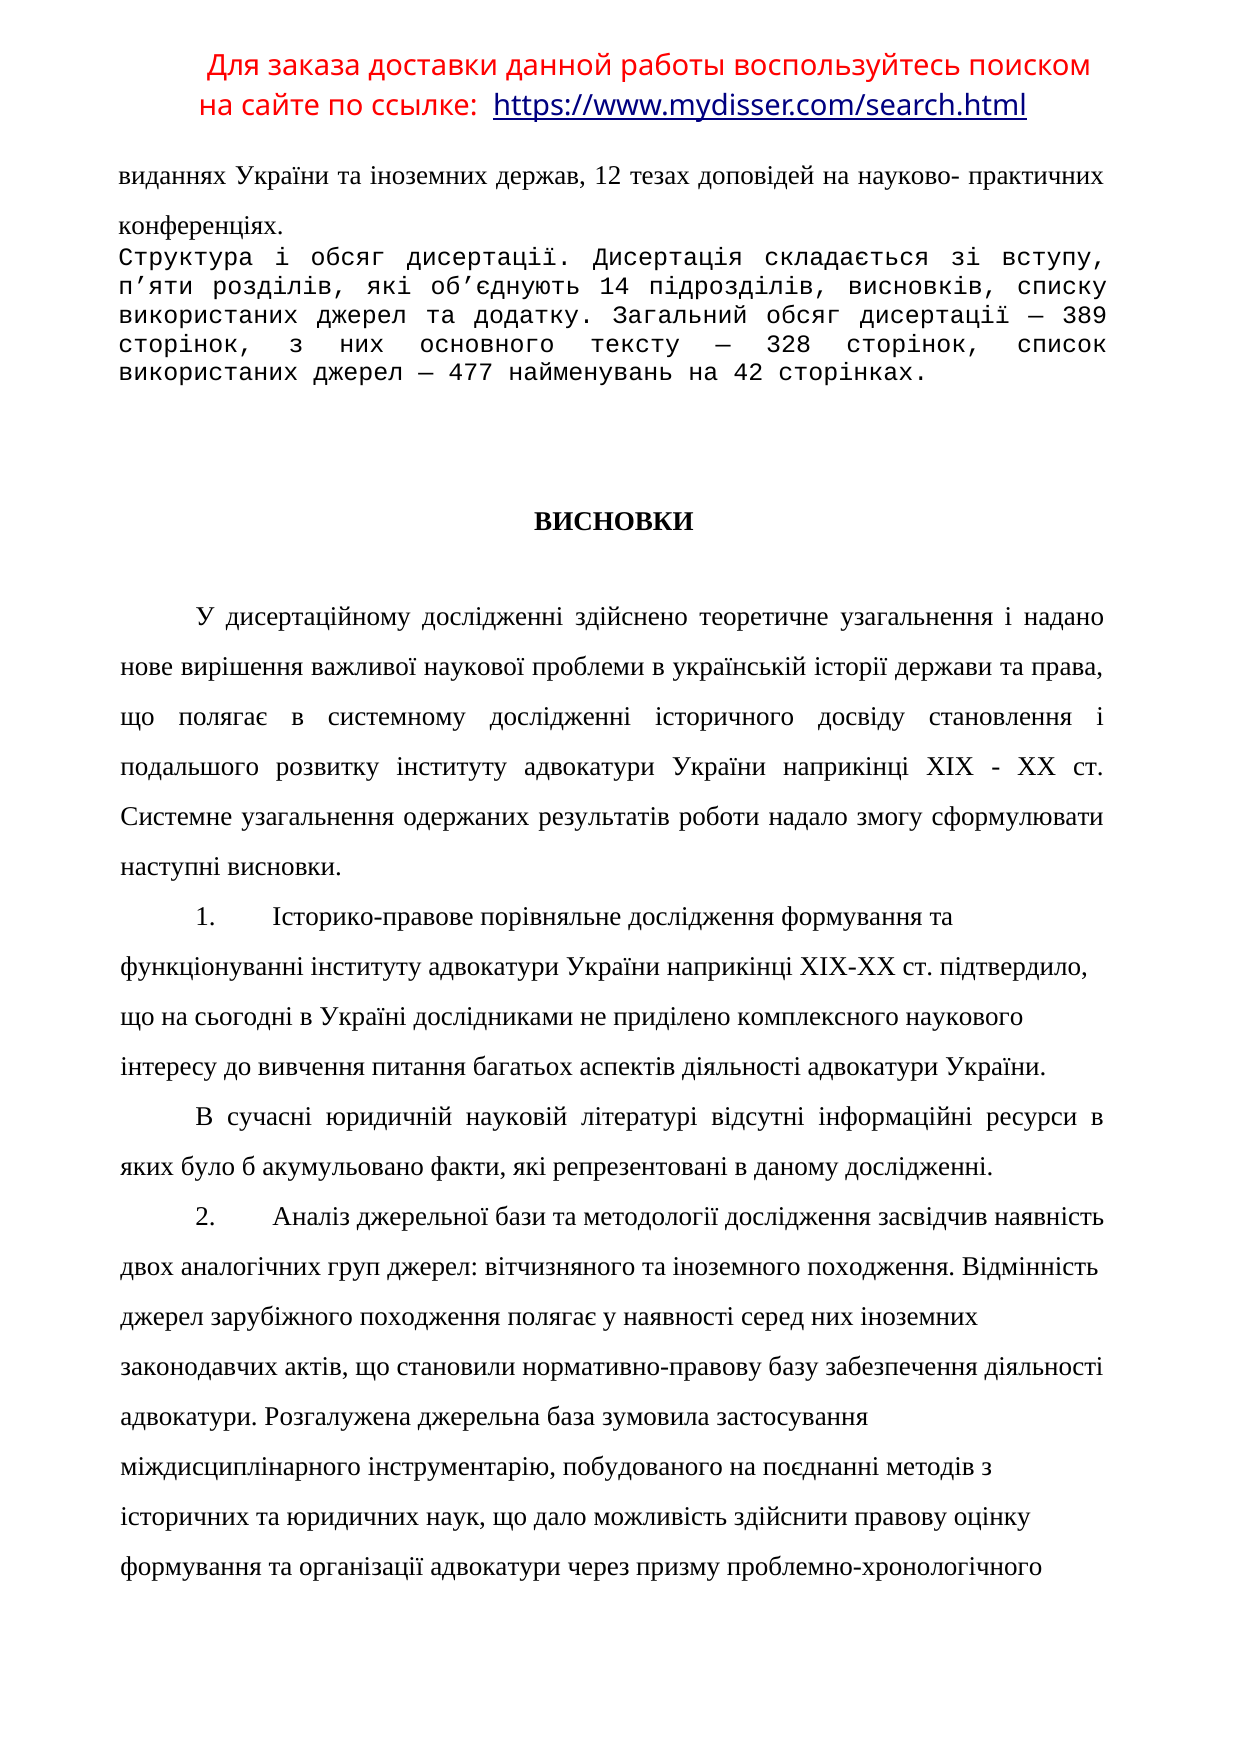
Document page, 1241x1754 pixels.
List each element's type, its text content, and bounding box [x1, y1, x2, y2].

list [120, 1186, 1105, 1586]
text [118, 144, 1105, 244]
text Структура і обсяг дисертації. Дисертація складається зі вступу, п’яти розділів, які об’єднують 14 підрозділів, висновків, списку використаних джерел та додатку. Загальний обсяг дисертації — 389 сторінок, з них основного тексту — 328 сторінок, список використаних джерел — 477 найменувань на 42 сторінках. [118, 244, 1107, 388]
text В сучасні юридичній науковій літературі відсутні інформаційні ресурси в яких було б акумульовано факти, які репрезентовані в даному дослідженні. [120, 1086, 1105, 1186]
text ВИСНОВКИ [120, 508, 1107, 535]
list Історико-правове порівняльне дослідження формування та функціонуванні інституту адвокатури України наприкінці ХІХ-ХХ ст. підтвердило, що на сьогодні в Україні дослідниками не приділено комплексного наукового інтересу до вивчення питання багатьох аспектів діяльності адвокатури України. [120, 886, 1105, 1086]
text У дисертаційному дослідженні здійснено теоретичне узагальнення і надано нове вирішення важливої наукової проблеми в українській історії держави та права, що полягає в системному дослідженні історичного досвіду становлення і подальшого розвитку інституту адвокатури України наприкінці ХІХ - ХХ ст. Системне узагальнення одержаних результатів роботи надало змогу сформулювати наступні висновки. [120, 586, 1105, 886]
